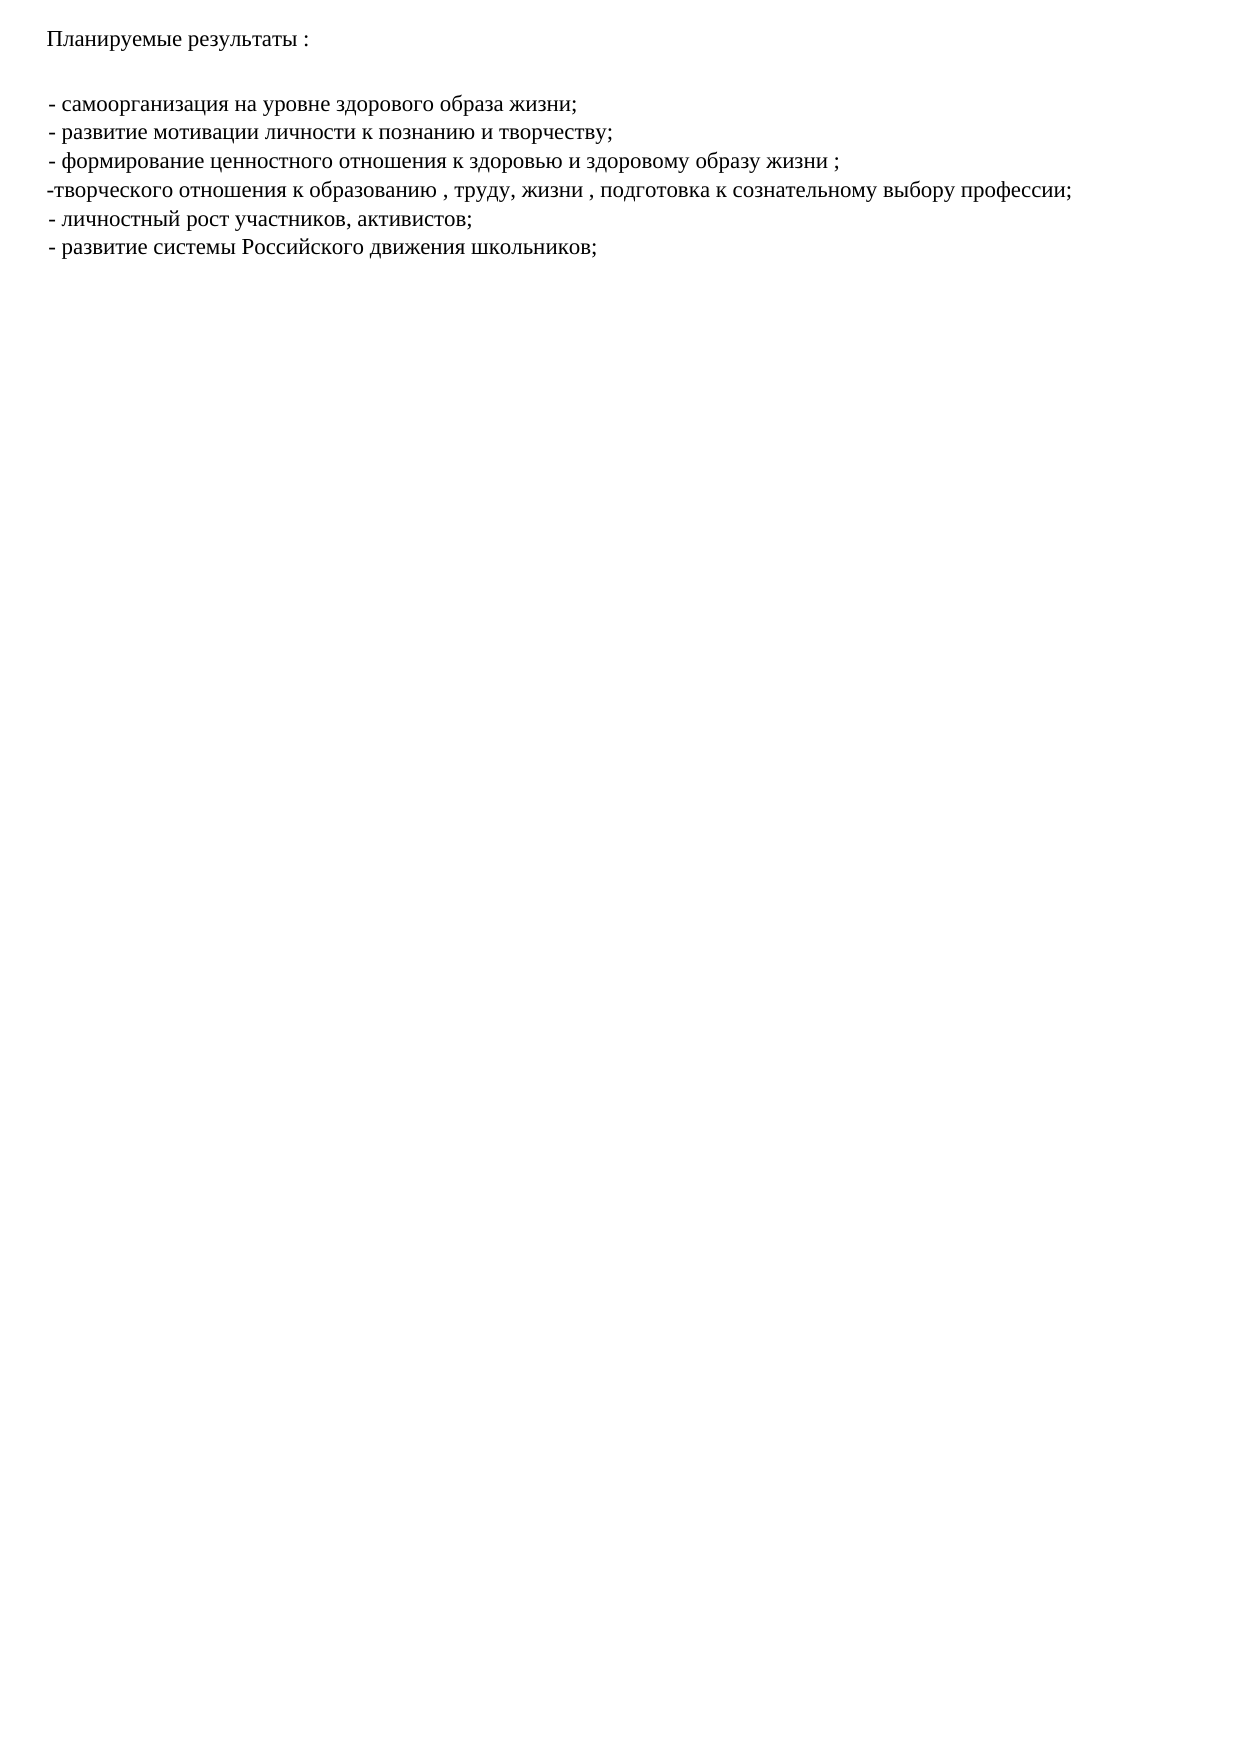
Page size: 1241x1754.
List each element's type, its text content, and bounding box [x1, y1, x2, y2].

list формирование ценностного отношения к здоровью и здоровому образу жизни ; [48, 147, 1200, 173]
list личностный рост участников, активистов; [48, 205, 1200, 231]
list развитие мотивации личности к познанию и творчеству; [48, 118, 1200, 145]
text -творческого отношения к образованию , труду, жизни , подготовка к сознательному выбору профессии; [46, 176, 1200, 202]
list развитие системы Российского движения школьников; [48, 233, 1200, 260]
text Планируемые результаты : [46, 25, 1200, 51]
list самоорганизация на уровне здорового образа жизни; [48, 90, 1200, 116]
